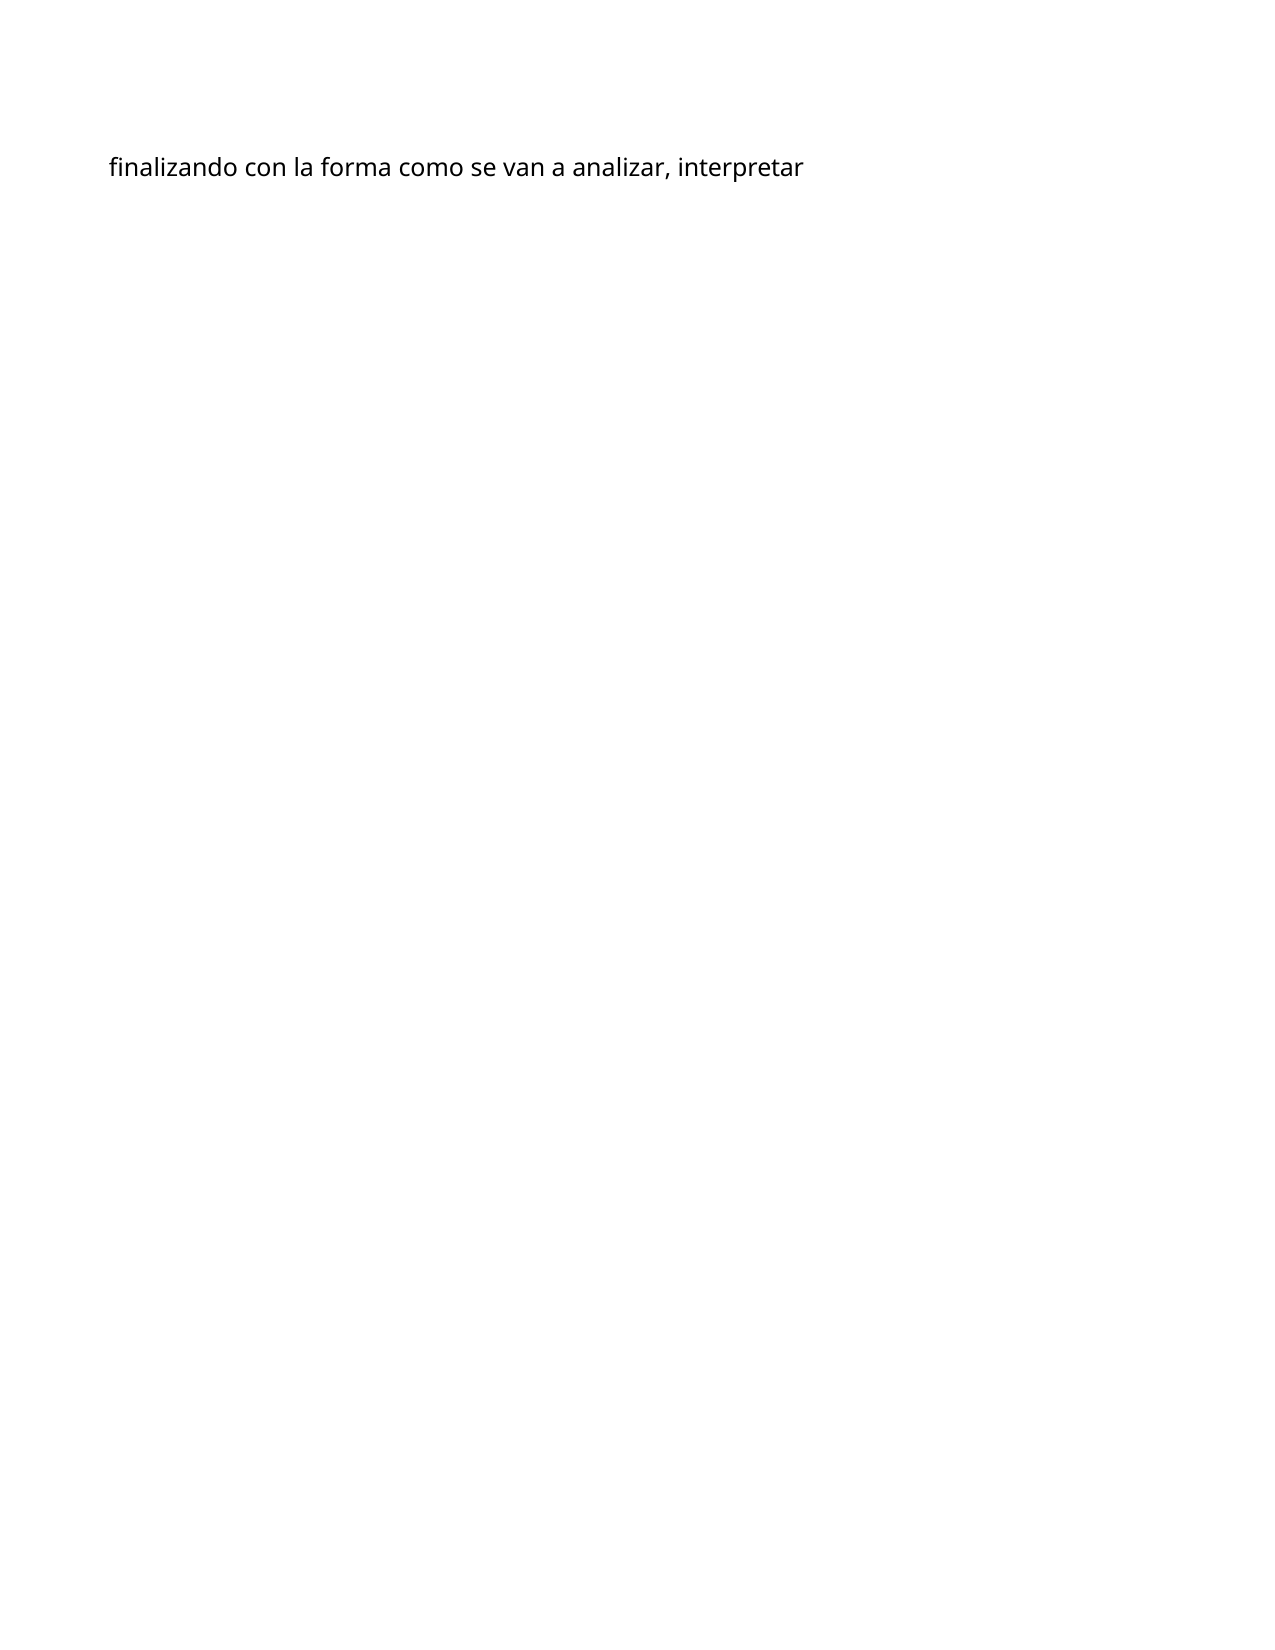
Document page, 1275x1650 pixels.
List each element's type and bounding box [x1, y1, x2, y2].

text [109, 150, 1054, 184]
